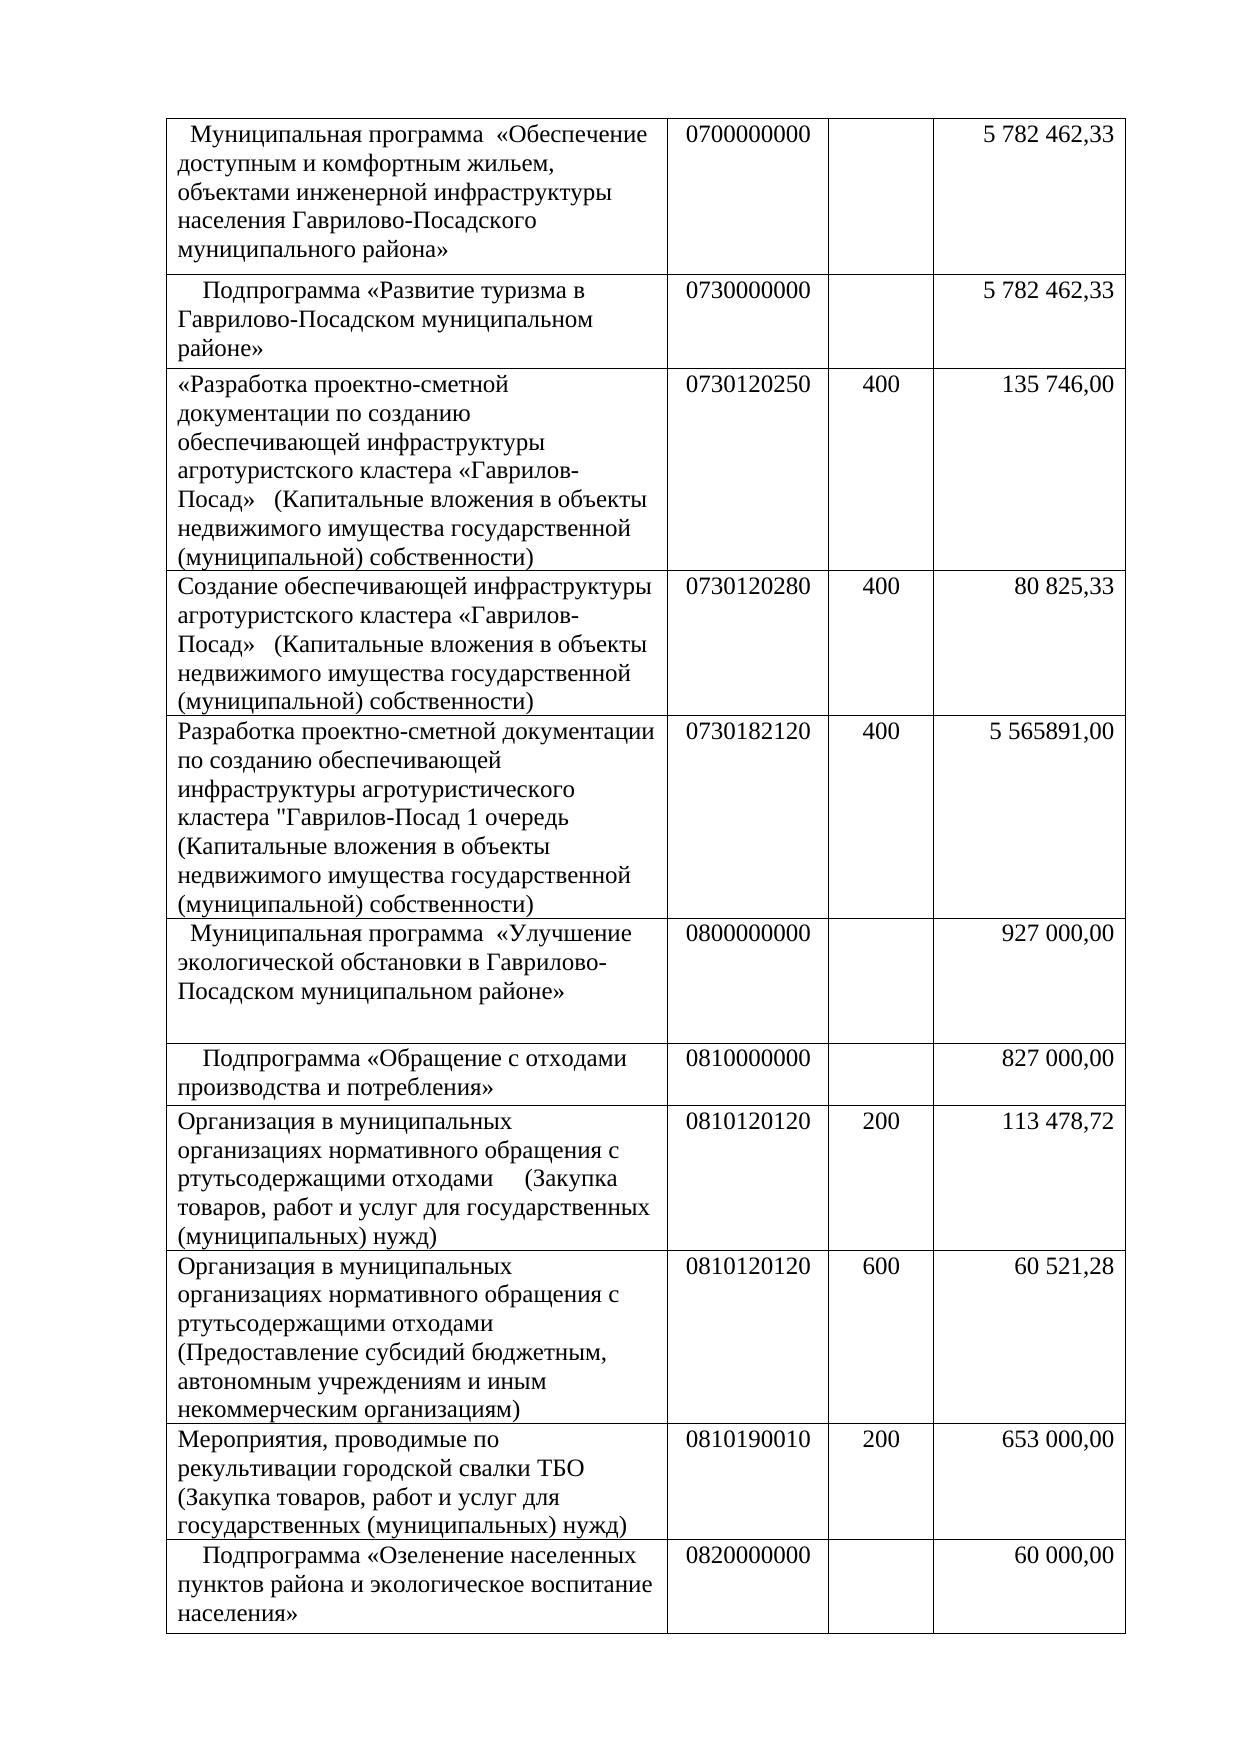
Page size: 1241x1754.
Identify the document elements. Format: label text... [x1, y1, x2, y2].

table_cell [829, 275, 933, 368]
table_cell 400 [829, 716, 933, 917]
table_cell Создание обеспечивающей инфраструктуры агротуристского кластера «Гаврилов-Посад» (Капитальные вложения в объекты недвижимого имущества государственной (муниципальной) собственности) [167, 571, 667, 715]
table_cell 200 [829, 1106, 933, 1250]
table_cell 200 [829, 1424, 933, 1539]
table_cell 827 000,00 [934, 1044, 1125, 1105]
table_cell Муниципальная программа «Улучшение экологической обстановки в Гаврилово-Посадском муниципальном районе» [167, 919, 667, 1042]
table_cell 0810190010 [668, 1424, 828, 1539]
table_cell Подпрограмма «Обращение с отходами производства и потребления» [167, 1044, 667, 1105]
table_cell 113 478,72 [934, 1106, 1125, 1250]
table_cell 0820000000 [668, 1540, 828, 1633]
table_cell [829, 1044, 933, 1105]
table_cell 80 825,33 [934, 571, 1125, 715]
table_cell 60 521,28 [934, 1251, 1125, 1423]
table_cell 0730120280 [668, 571, 828, 715]
table_cell Разработка проектно-сметной документации по созданию обеспечивающей инфраструктуры агротуристического кластера "Гаврилов-Посад 1 очередь (Капитальные вложения в объекты недвижимого имущества государственной (муниципальной) собственности) [167, 716, 667, 917]
table_cell Подпрограмма «Развитие туризма в Гаврилово-Посадском муниципальном районе» [167, 275, 667, 368]
table_cell Мероприятия, проводимые по рекультивации городской свалки ТБО (Закупка товаров, работ и услуг для государственных (муниципальных) нужд) [167, 1424, 667, 1539]
table_cell «Разработка проектно-сметной документации по созданию обеспечивающей инфраструктуры агротуристского кластера «Гаврилов-Посад» (Капитальные вложения в объекты недвижимого имущества государственной (муниципальной) собственности) [167, 369, 667, 570]
table_cell 5 782 462,33 [934, 275, 1125, 368]
table_cell 0810000000 [668, 1044, 828, 1105]
table_cell 5 565891,00 [934, 716, 1125, 917]
table_cell 0700000000 [668, 119, 828, 274]
table_cell 0800000000 [668, 919, 828, 1042]
table_cell 60 000,00 [934, 1540, 1125, 1633]
table_cell 927 000,00 [934, 919, 1125, 1042]
table_cell 0730120250 [668, 369, 828, 570]
table_cell 0810120120 [668, 1251, 828, 1423]
table_cell [829, 919, 933, 1042]
table_cell Организация в муниципальных организациях нормативного обращения с ртутьсодержащими отходами (Предоставление субсидий бюджетным, автономным учреждениям и иным некоммерческим организациям) [167, 1251, 667, 1423]
table_cell 400 [829, 369, 933, 570]
table_cell [829, 119, 933, 274]
table_cell 653 000,00 [934, 1424, 1125, 1539]
table_cell 400 [829, 571, 933, 715]
table_cell 0810120120 [668, 1106, 828, 1250]
table_cell 0730000000 [668, 275, 828, 368]
table_cell 5 782 462,33 [934, 119, 1125, 274]
table_cell 0730182120 [668, 716, 828, 917]
table_cell 135 746,00 [934, 369, 1125, 570]
table_cell 600 [829, 1251, 933, 1423]
table_cell Муниципальная программа «Обеспечение доступным и комфортным жильем, объектами инженерной инфраструктуры населения Гаврилово-Посадского муниципального района» [167, 119, 667, 274]
table_cell [829, 1540, 933, 1633]
table_cell Подпрограмма «Озеленение населенных пунктов района и экологическое воспитание населения» [167, 1540, 667, 1633]
table_cell Организация в муниципальных организациях нормативного обращения с ртутьсодержащими отходами (Закупка товаров, работ и услуг для государственных (муниципальных) нужд) [167, 1106, 667, 1250]
